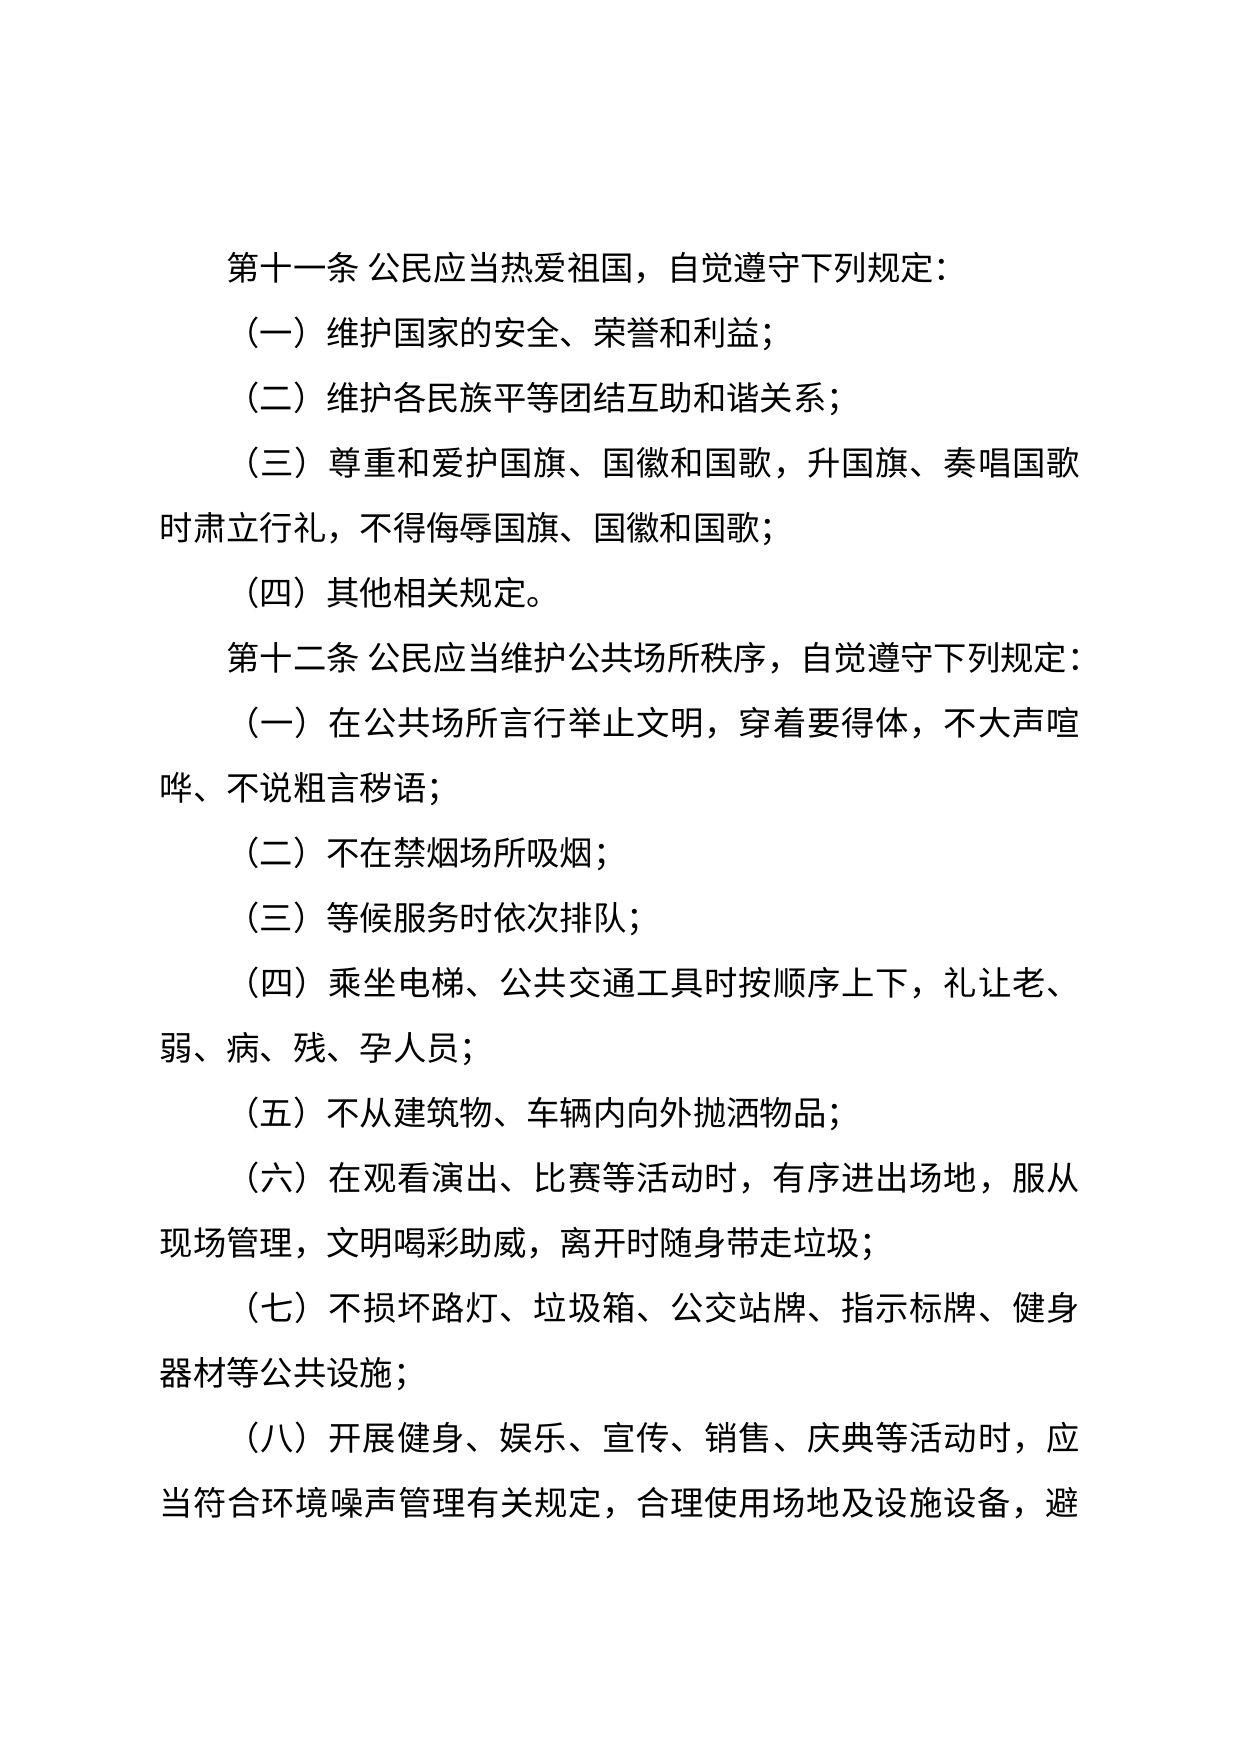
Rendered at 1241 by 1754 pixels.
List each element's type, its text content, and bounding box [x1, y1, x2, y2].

text （二）维护各民族平等团结互助和谐关系； [159, 363, 1081, 428]
text （四）乘坐电梯、公共交通工具时按顺序上下，礼让老、弱、病、残、孕人员； [159, 948, 1081, 1078]
text （三）等候服务时依次排队； [159, 883, 1081, 948]
text （七）不损坏路灯、垃圾箱、公交站牌、指示标牌、健身器材等公共设施； [159, 1273, 1081, 1403]
text （二）不在禁烟场所吸烟； [159, 818, 1081, 883]
text （一）在公共场所言行举止文明，穿着要得体，不大声喧哗、不说粗言秽语； [159, 688, 1081, 818]
text 第十二条 公民应当维护公共场所秩序，自觉遵守下列规定： [159, 623, 1081, 688]
text （四）其他相关规定。 [159, 558, 1081, 623]
text 第十一条 公民应当热爱祖国，自觉遵守下列规定： [159, 233, 1081, 298]
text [159, 1403, 1081, 1533]
text （三）尊重和爱护国旗、国徽和国歌，升国旗、奏唱国歌时肃立行礼，不得侮辱国旗、国徽和国歌； [159, 428, 1081, 558]
text （六）在观看演出、比赛等活动时，有序进出场地，服从现场管理，文明喝彩助威，离开时随身带走垃圾； [159, 1143, 1081, 1273]
text （五）不从建筑物、车辆内向外抛洒物品； [159, 1078, 1081, 1143]
text （一）维护国家的安全、荣誉和利益； [159, 298, 1081, 363]
